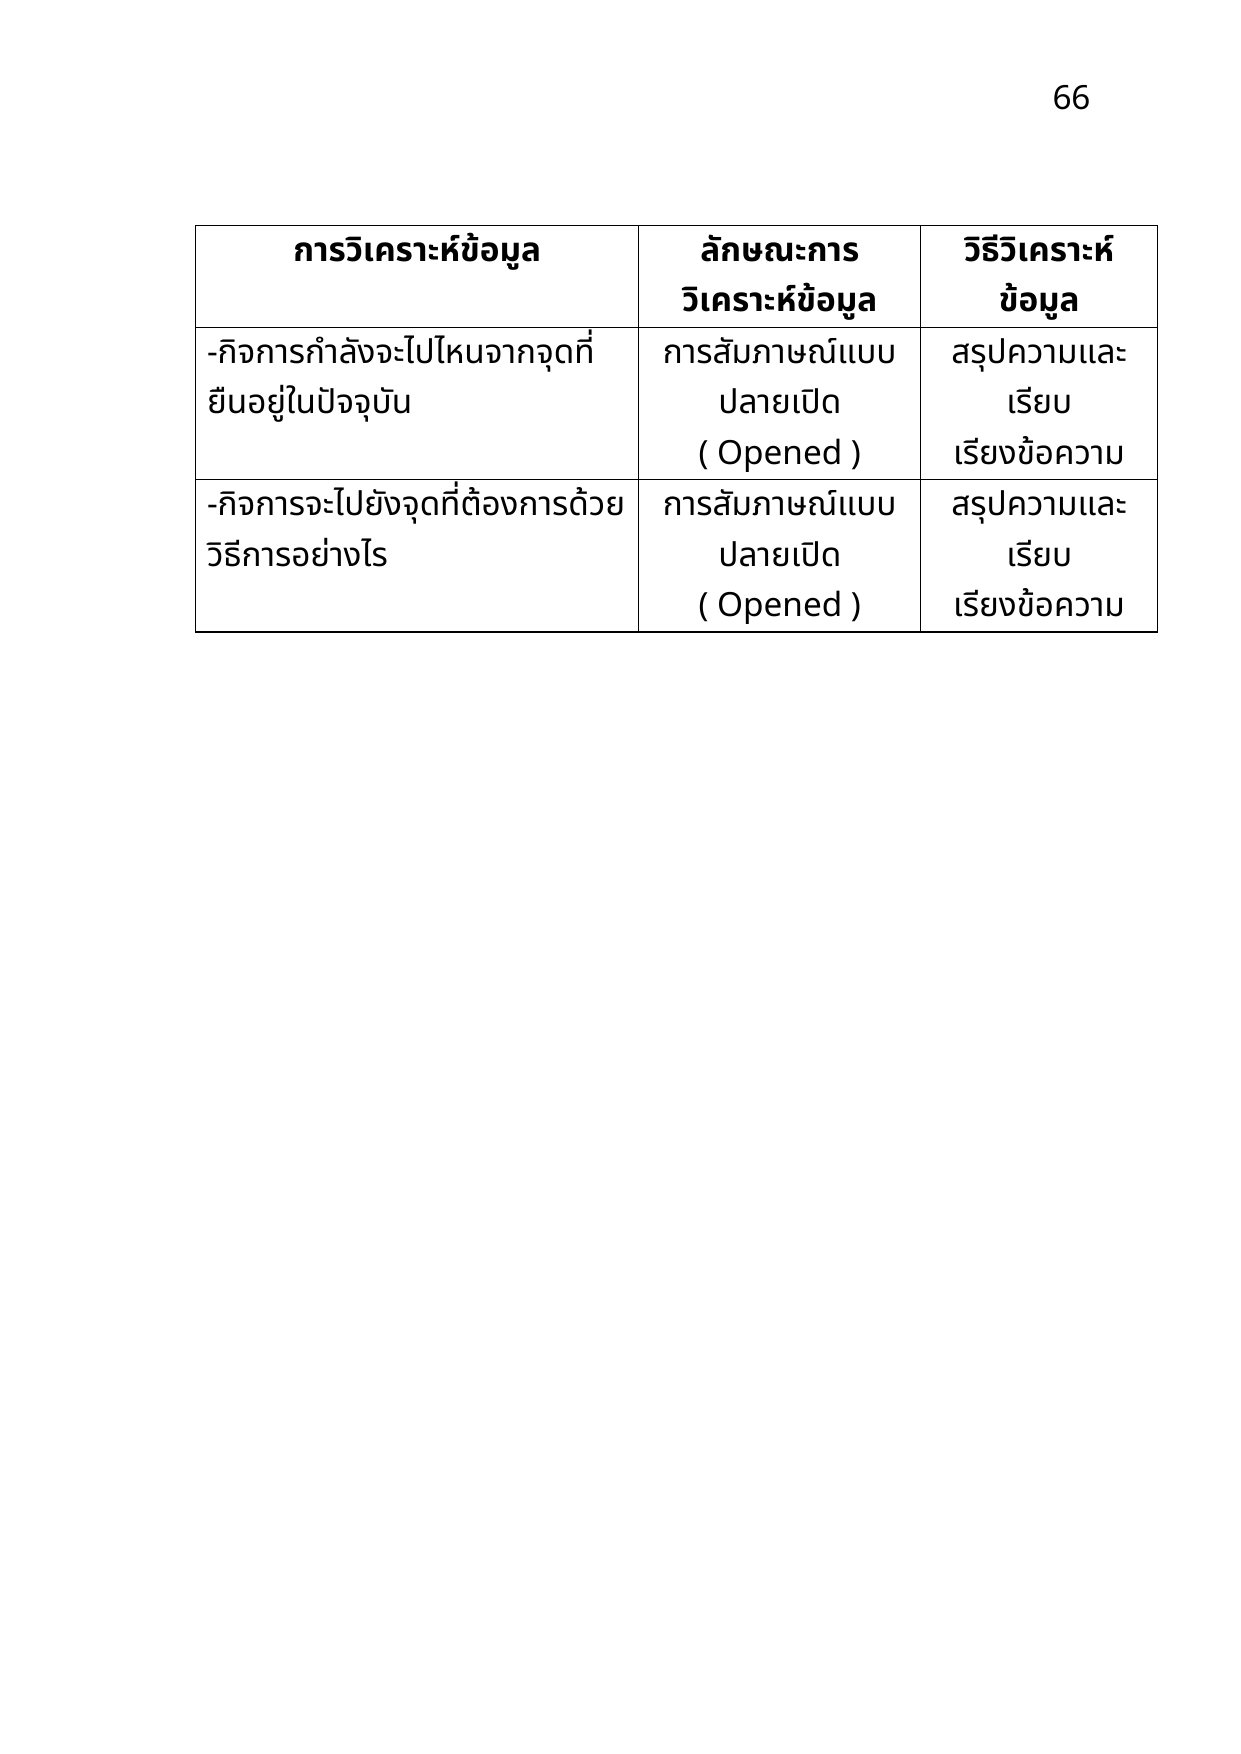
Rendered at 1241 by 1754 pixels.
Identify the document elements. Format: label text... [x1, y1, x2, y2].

table_cell การสัมภาษณ์แบบปลายเปิด ( Opened ) [639, 480, 920, 631]
table_header การวิเคราะห์ข้อมูล [196, 226, 638, 327]
table_cell การสัมภาษณ์แบบปลายเปิด ( Opened ) [639, 328, 920, 479]
table_cell สรุปความและเรียบ เรียงข้อความ [921, 480, 1157, 631]
table_header วิธีวิเคราะห์ข้อมูล [921, 226, 1157, 327]
table_cell -กิจการกำลังจะไปไหนจากจุดที่ยืนอยู่ในปัจจุบัน [196, 328, 638, 479]
table_header ลักษณะการวิเคราะห์ข้อมูล [639, 226, 920, 327]
table_cell -กิจการจะไปยังจุดที่ต้องการด้วยวิธีการอย่างไร [196, 480, 638, 631]
table_cell สรุปความและเรียบ เรียงข้อความ [921, 328, 1157, 479]
